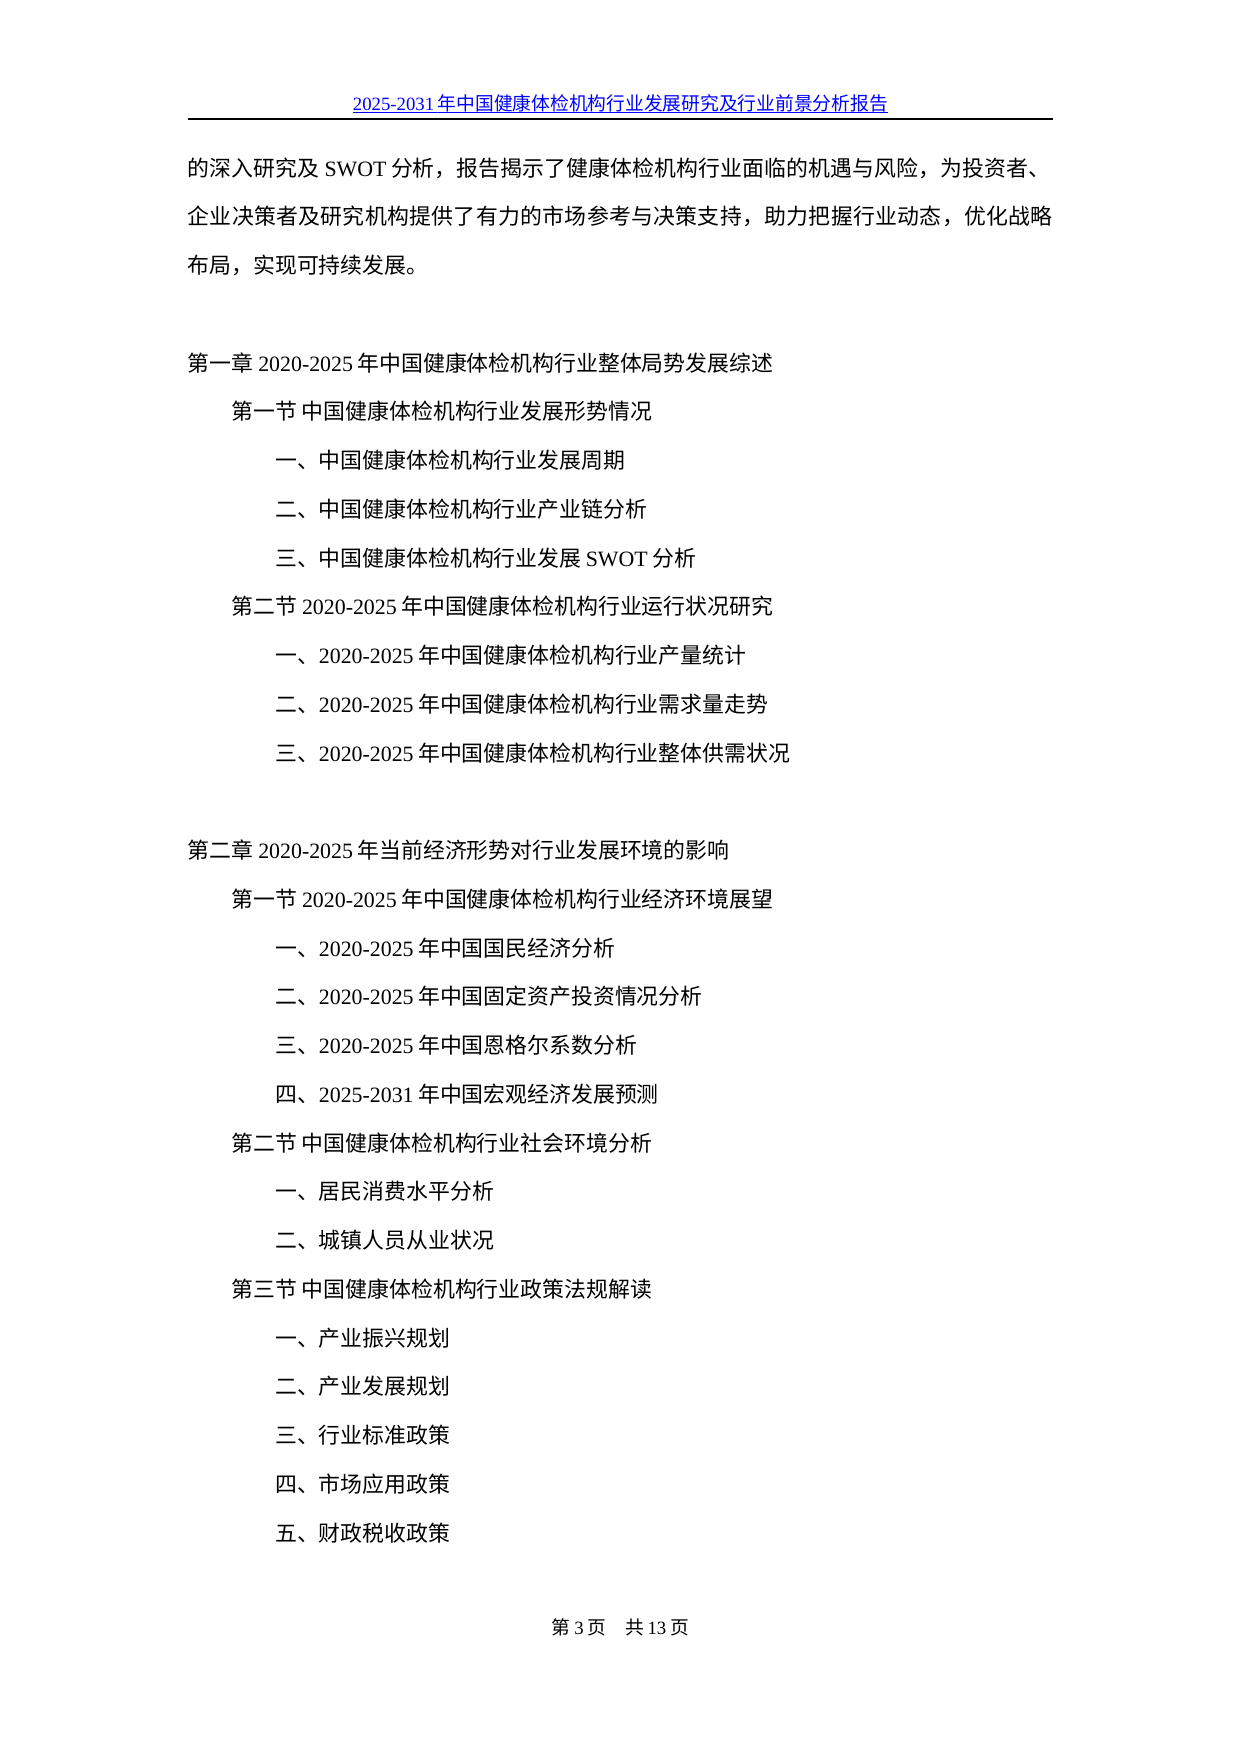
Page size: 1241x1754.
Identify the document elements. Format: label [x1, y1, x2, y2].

text [187, 150, 1053, 1548]
